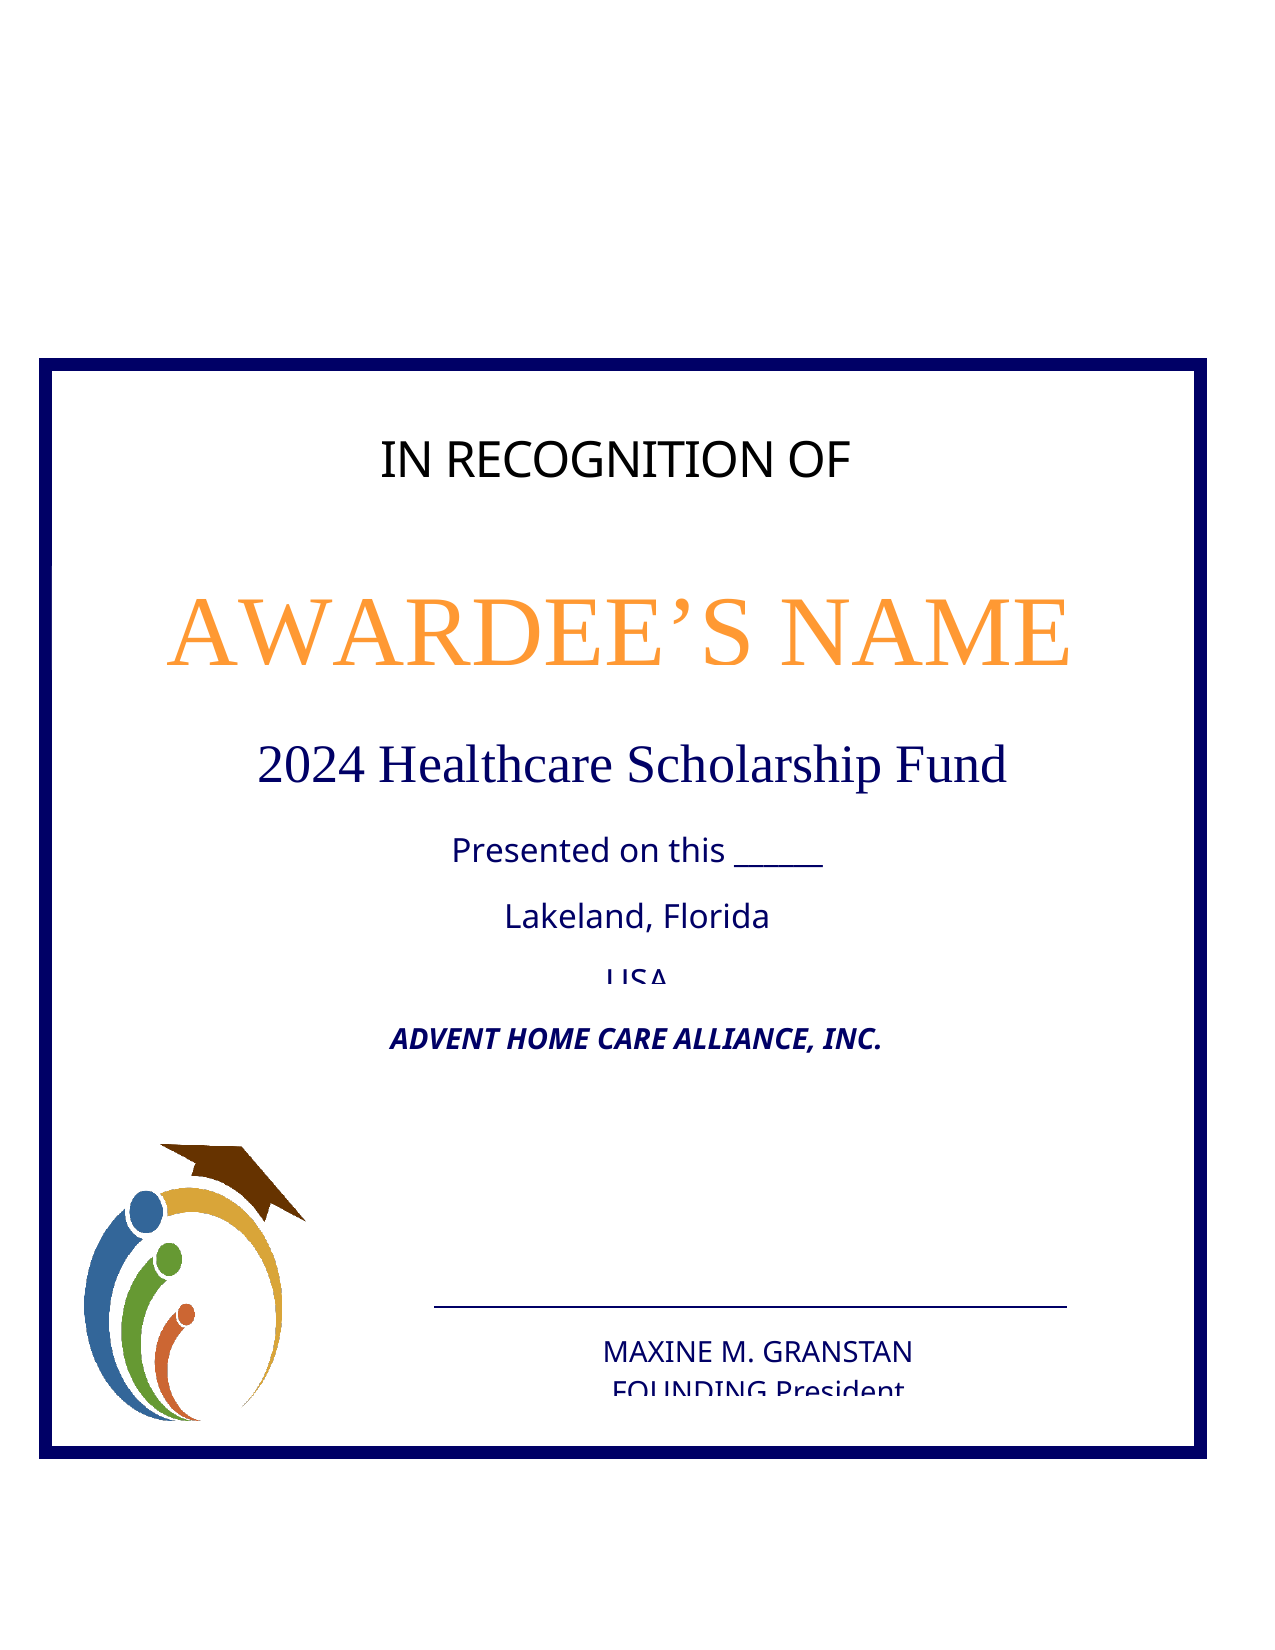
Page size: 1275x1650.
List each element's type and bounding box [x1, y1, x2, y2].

picture [84, 1144, 306, 1421]
